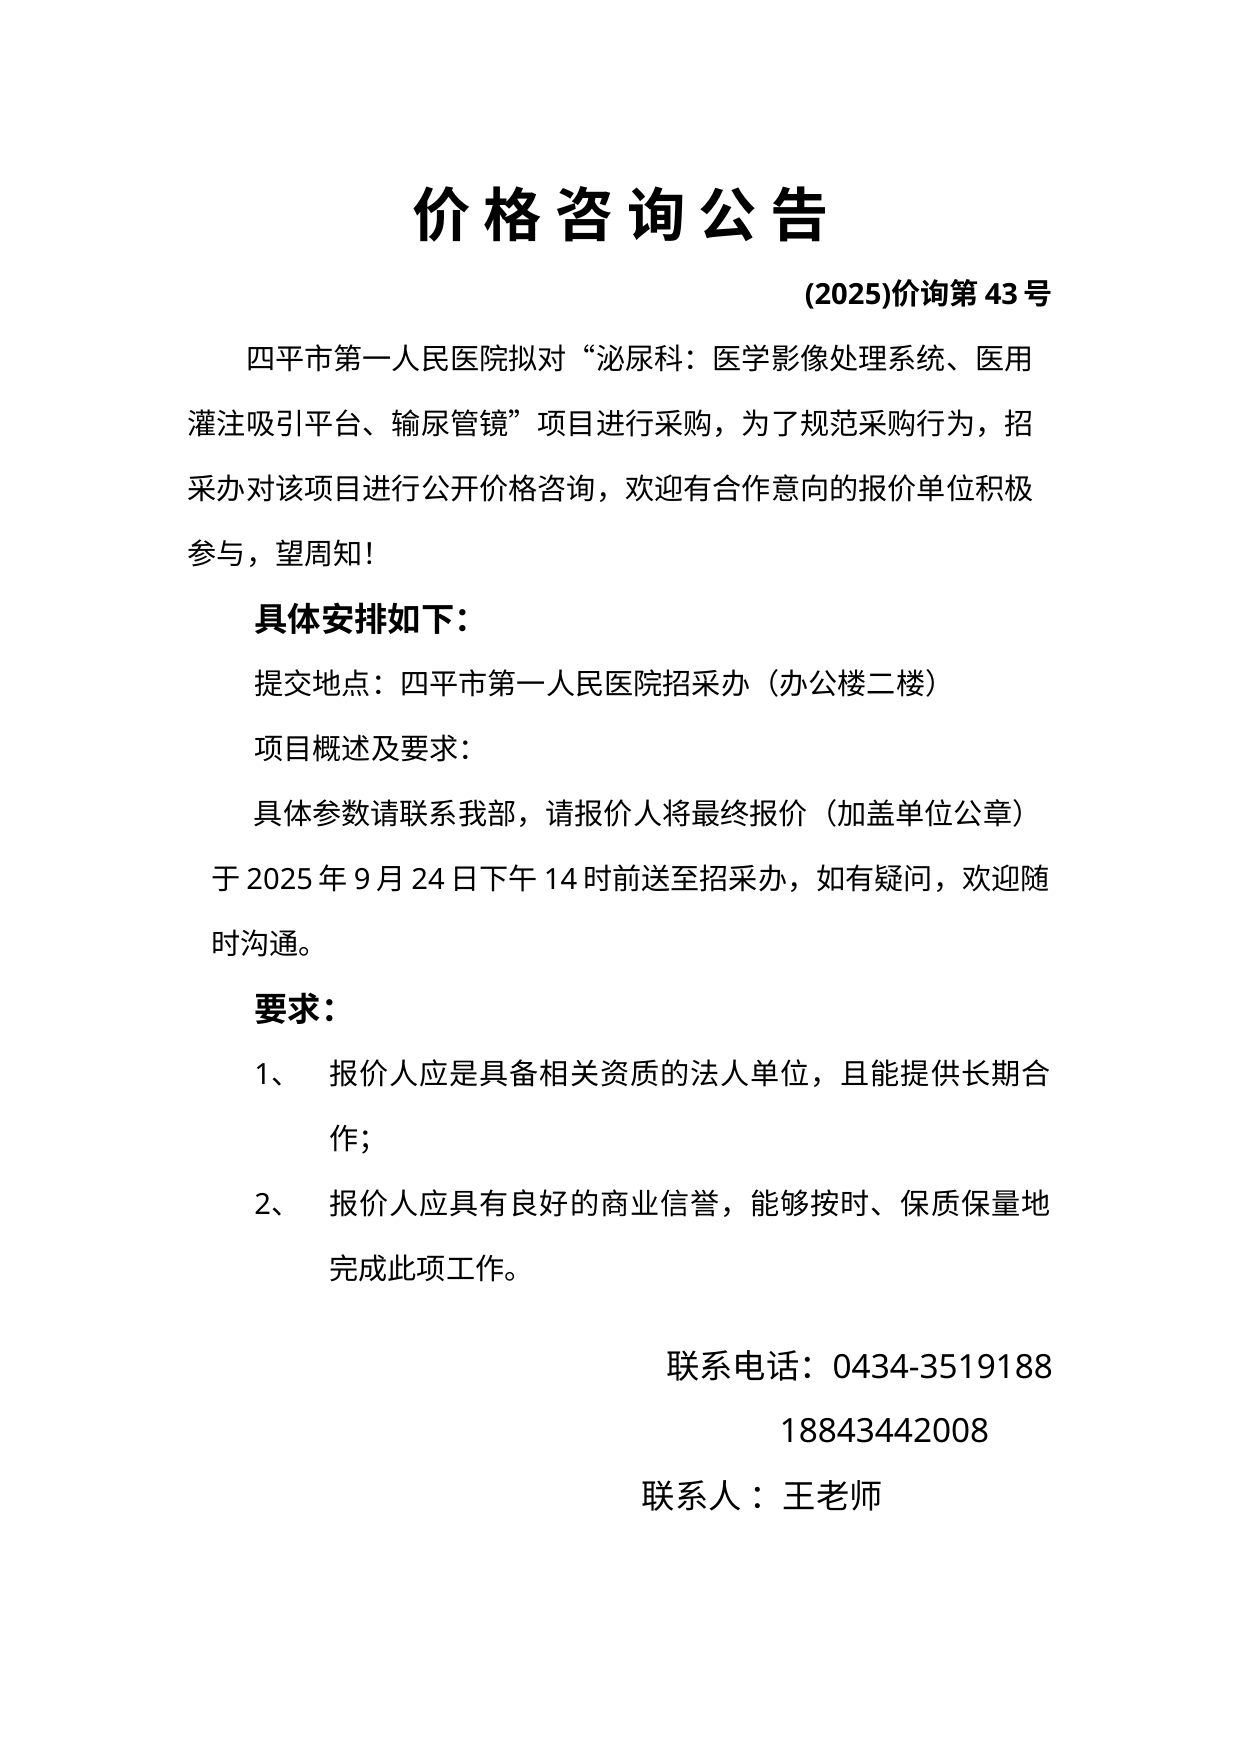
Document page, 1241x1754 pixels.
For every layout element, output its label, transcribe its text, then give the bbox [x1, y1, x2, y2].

text 具体安排如下： [187, 584, 1053, 649]
list 报价人应是具备相关资质的法人单位，且能提供长期合作； [254, 1039, 1053, 1169]
text (2025)价询第43号 [187, 259, 1053, 324]
text 联系电话：0434-3519188 [187, 1332, 1053, 1397]
text 项目概述及要求： [187, 714, 1053, 779]
list 报价人应具有良好的商业信誉，能够按时、保质保量地完成此项工作。 [254, 1169, 1053, 1299]
text 18843442008 [187, 1397, 1053, 1462]
text 四平市第一人民医院拟对“泌尿科：医学影像处理系统、医用灌注吸引平台、输尿管镜”项目进行采购，为了规范采购行为，招采办对该项目进行公开价格咨询，欢迎有合作意向的报价单位积极参与，望周知！ [187, 324, 1053, 584]
text 联系人 ：王老师 [341, 1462, 1053, 1559]
text 要求： [187, 974, 1053, 1039]
text 价 格 咨 询 公 告 [187, 162, 1053, 259]
text 提交地点：四平市第一人民医院招采办（办公楼二楼） [187, 649, 1053, 714]
text 具体参数请联系我部，请报价人将最终报价（加盖单位公章）于2025年9月24日下午14时前送至招采办，如有疑问，欢迎随时沟通。 [211, 779, 1053, 974]
